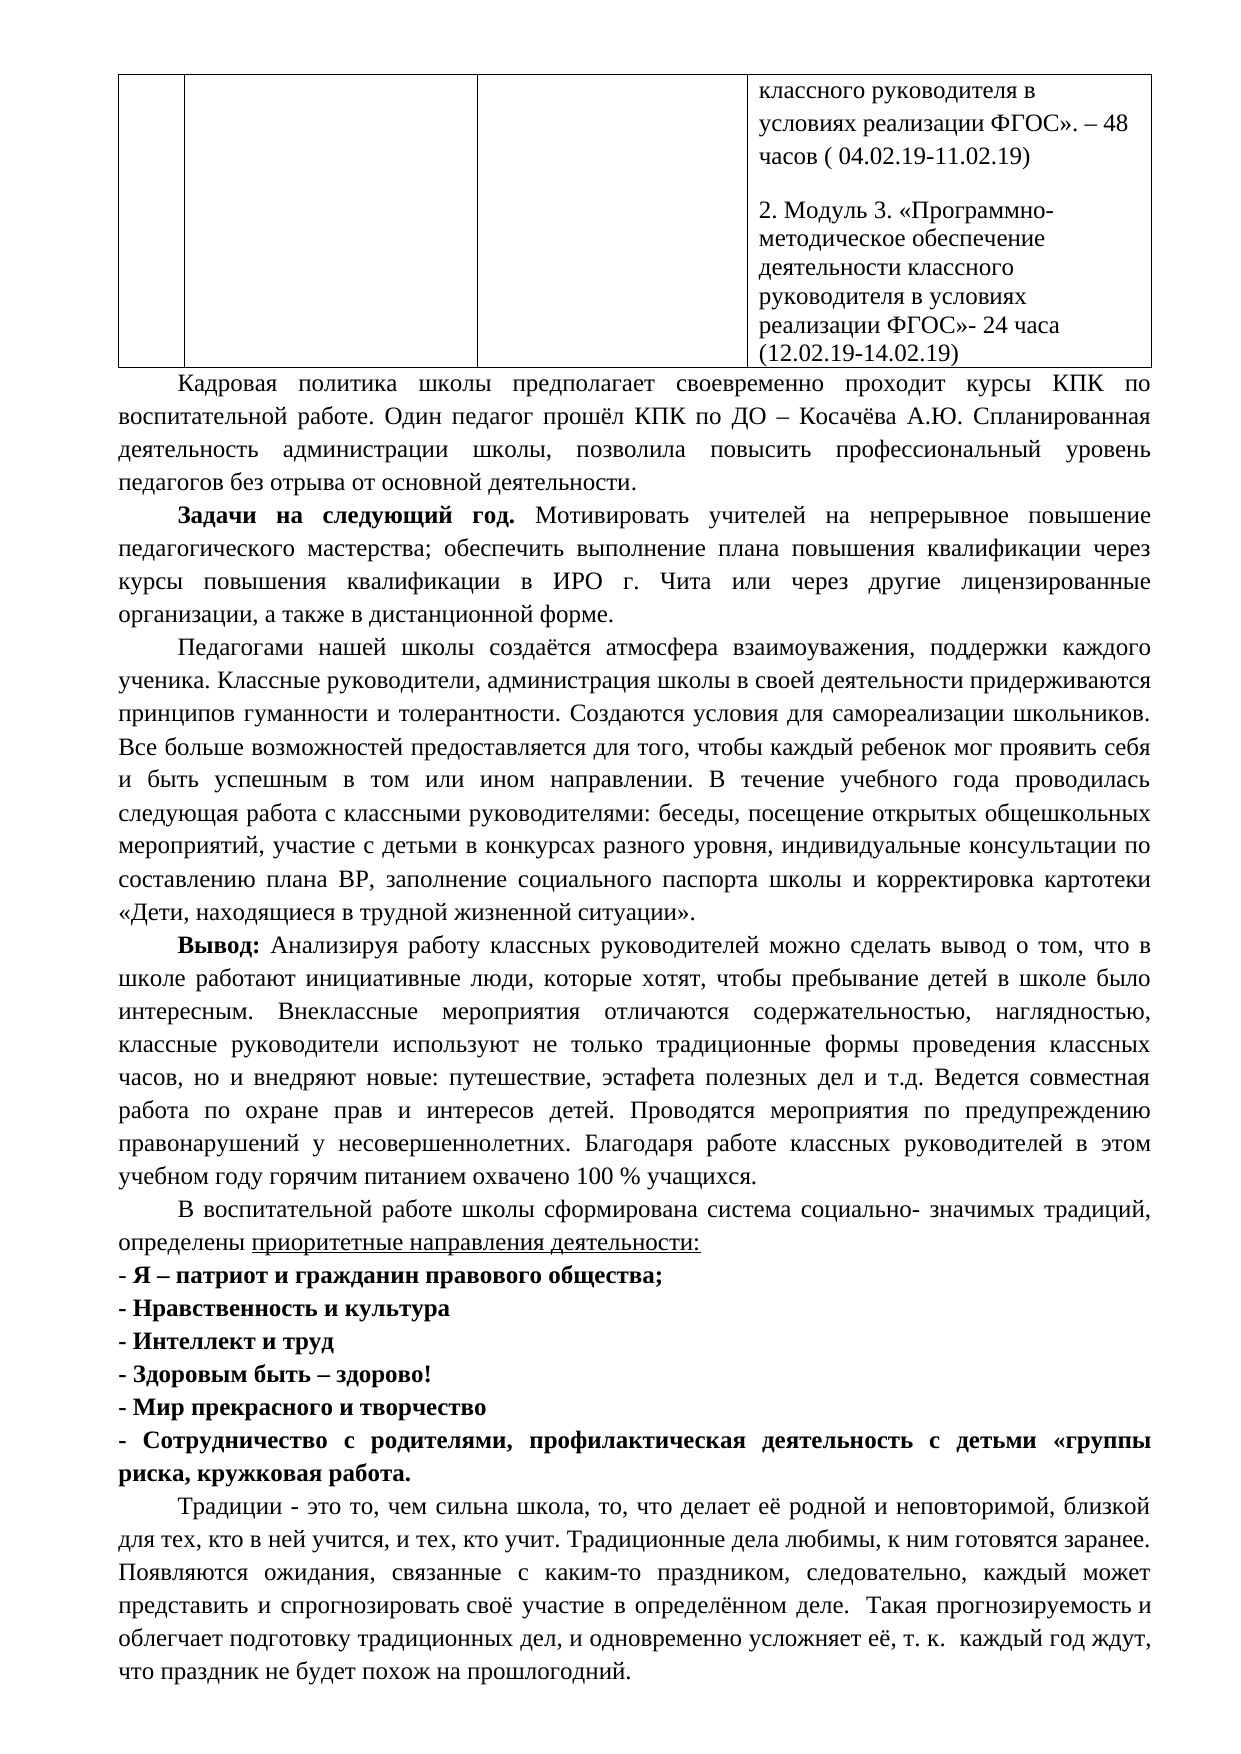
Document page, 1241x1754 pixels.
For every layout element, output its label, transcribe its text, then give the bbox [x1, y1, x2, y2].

text - Интеллект и труд [118, 1326, 1152, 1355]
text Кадровая политика школы предполагает своевременно проходит курсы КПК по воспитательной работе. Один педагог прошёл КПК по ДО – Косачёва А.Ю. Спланированная деятельность администрации школы, позволила повысить профессиональный уровень педагогов без отрыва от основной деятельности. [118, 368, 1152, 496]
text - Мир прекрасного и творчество [118, 1392, 1152, 1421]
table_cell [478, 75, 747, 367]
table_cell 4 [119, 75, 184, 367]
text - Нравственность и культура [118, 1293, 1152, 1322]
text В воспитательной работе школы сформирована система социально- значимых традиций, определены приоритетные направления деятельности: [118, 1194, 1152, 1256]
text Педагогами нашей школы создаётся атмосфера взаимоуважения, поддержки каждого ученика. Классные руководители, администрация школы в своей деятельности придерживаются принципов гуманности и толерантности. Создаются условия для самореализации школьников. Все больше возможностей предоставляется для того, чтобы каждый ребенок мог проявить себя и быть успешным в том или ином направлении. В течение учебного года проводилась следующая работа с классными руководителями: беседы, посещение открытых общешкольных мероприятий, участие с детьми в конкурсах разного уровня, индивидуальные консультации по составлению плана ВР, заполнение социального паспорта школы и корректировка картотеки «Дети, находящиеся в трудной жизненной ситуации». [118, 632, 1152, 925]
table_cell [185, 75, 477, 367]
text Традиции - это то, чем сильна школа, то, что делает её родной и неповторимой, близкой для тех, кто в ней учится, и тех, кто учит. Традиционные дела любимы, к ним готовятся заранее. Появляются ожидания, связанные с каким-то праздником, следовательно, каждый может представить и спрогнозировать своё участие в определённом деле. Такая прогнозируемость и облегчает подготовку традиционных дел, и одновременно усложняет её, т. к. каждый год ждут, что праздник не будет похож на прошлогодний. [118, 1491, 1152, 1685]
text - Сотрудничество с родителями, профилактическая деятельность с детьми «группы риска, кружковая работа. [118, 1425, 1152, 1487]
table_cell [748, 75, 1151, 367]
text - Я – патриот и гражданин правового общества; [118, 1260, 1152, 1289]
text Вывод: Анализируя работу классных руководителей можно сделать вывод о том, что в школе работают инициативные люди, которые хотят, чтобы пребывание детей в школе было интересным. Внеклассные мероприятия отличаются содержательностью, наглядностью, классные руководители используют не только традиционные формы проведения классных часов, но и внедряют новые: путешествие, эстафета полезных дел и т.д. Ведется совместная работа по охране прав и интересов детей. Проводятся мероприятия по предупреждению правонарушений у несовершеннолетних. Благодаря работе классных руководителей в этом учебном году горячим питанием охвачено 100 % учащихся. [118, 930, 1152, 1189]
text Задачи на следующий год. Мотивировать учителей на непрерывное повышение педагогического мастерства; обеспечить выполнение плана повышения квалификации через курсы повышения квалификации в ИРО г. Чита или через другие лицензированные организации, а также в дистанционной форме. [118, 500, 1152, 628]
text - Здоровым быть – здорово! [118, 1359, 1152, 1388]
